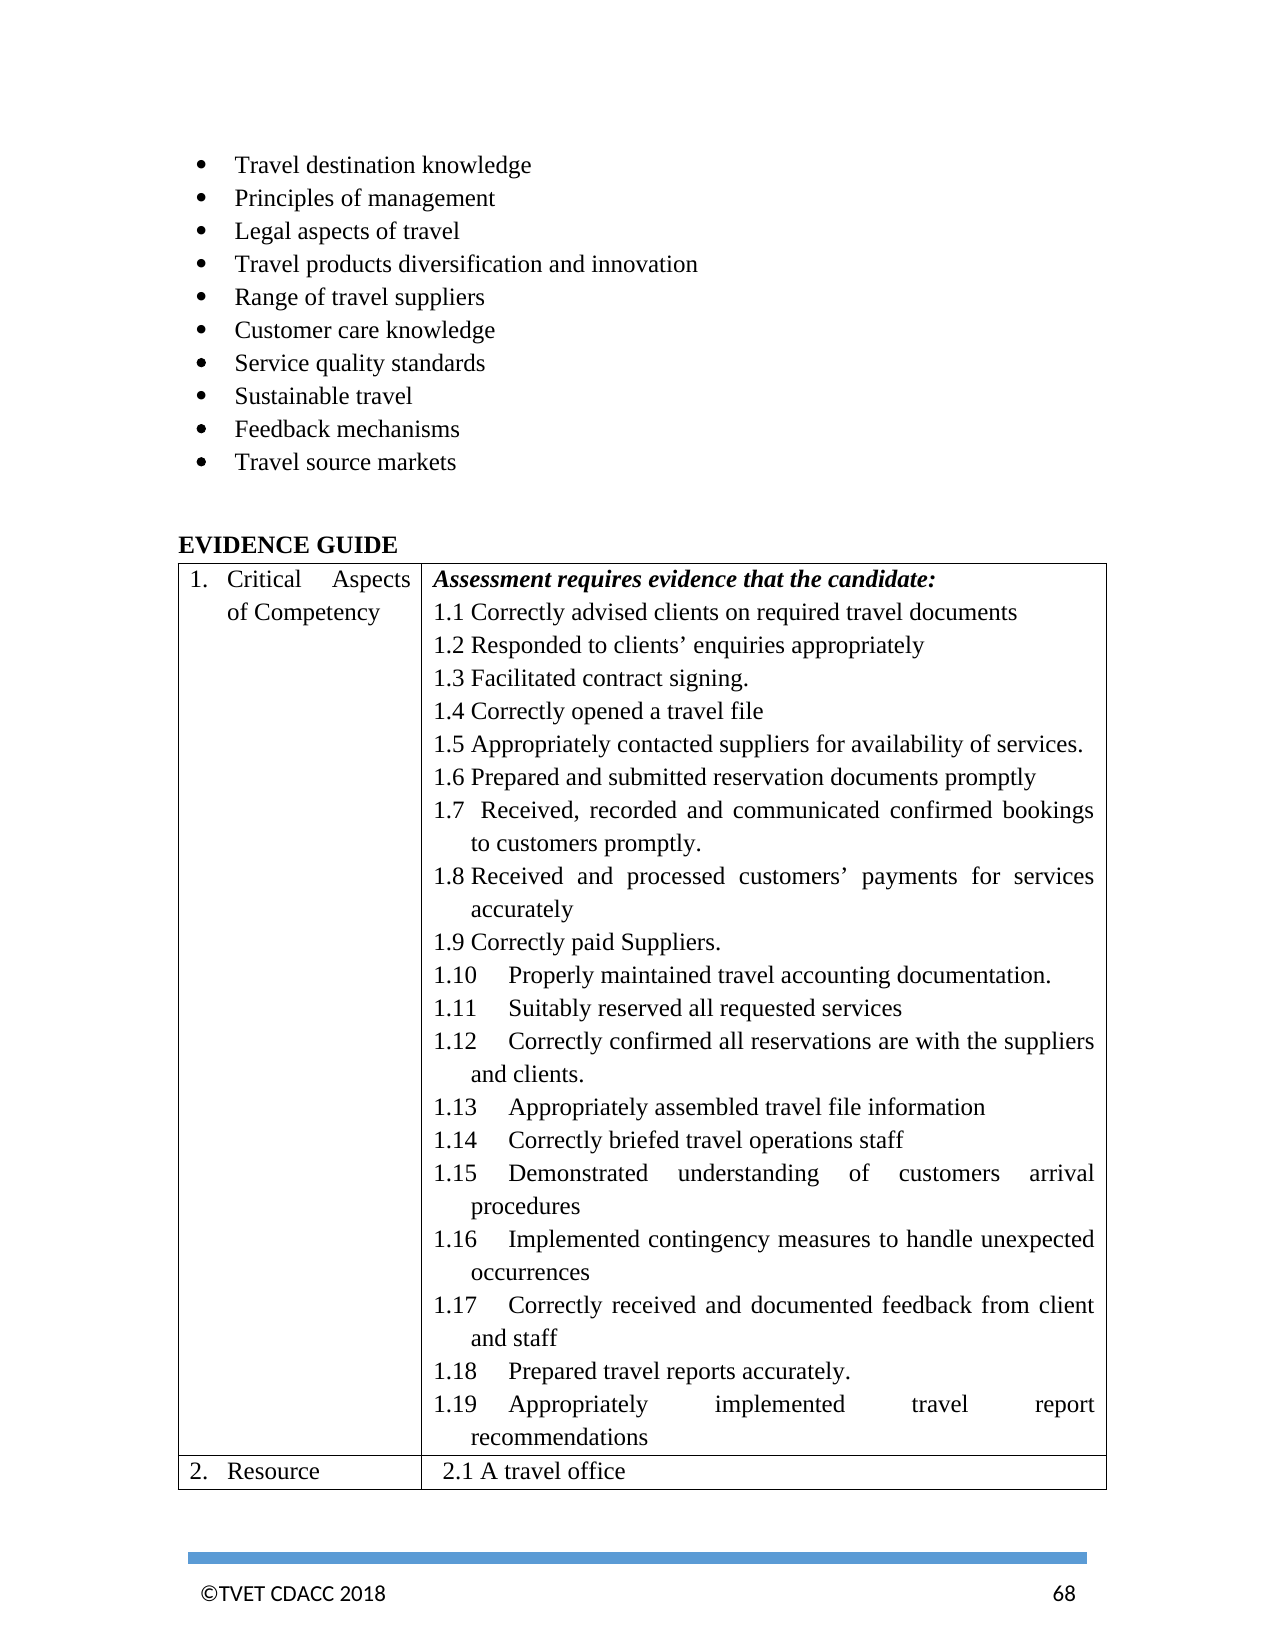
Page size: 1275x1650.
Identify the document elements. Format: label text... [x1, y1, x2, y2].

list Service quality standards [197, 348, 1087, 377]
list Sustainable travel [197, 381, 1087, 410]
list Principles of management [197, 183, 1087, 212]
list Travel products diversification and innovation [197, 249, 1087, 278]
list Range of travel suppliers [197, 282, 1087, 311]
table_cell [179, 1456, 421, 1489]
list Legal aspects of travel [197, 216, 1087, 245]
list Travel destination knowledge [197, 150, 1087, 179]
table_header Assessment requires evidence that the candidate: Correctly advised clients on required travel documents Responded to clients’ enquiries appropriately Facilitated contract signing. Correctly opened a travel file Appropriately contacted suppliers for availability of services. Prepared and submitted reservation documents promptly Received, recorded and communicated confirmed bookings to customers promptly. Received and processed customers’ payments for services accurately Correctly paid Suppliers. Properly maintained travel accounting documentation. Suitably reserved all requested services Correctly confirmed all reservations are with the suppliers and clients. Appropriately assembled travel file information Correctly briefed travel operations staff Demonstrated understanding of customers arrival procedures Implemented contingency measures to handle unexpected occurrences Correctly received and documented feedback from client and staff Prepared travel reports accurately. Appropriately implemented travel report recommendations [422, 564, 1106, 1455]
table_header Critical Aspects of Competency [179, 564, 421, 1455]
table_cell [422, 1456, 1106, 1489]
list Customer care knowledge [197, 315, 1087, 344]
list Travel source markets [197, 447, 1087, 476]
list Feedback mechanisms [197, 414, 1087, 443]
text EVIDENCE GUIDE [178, 530, 1087, 559]
